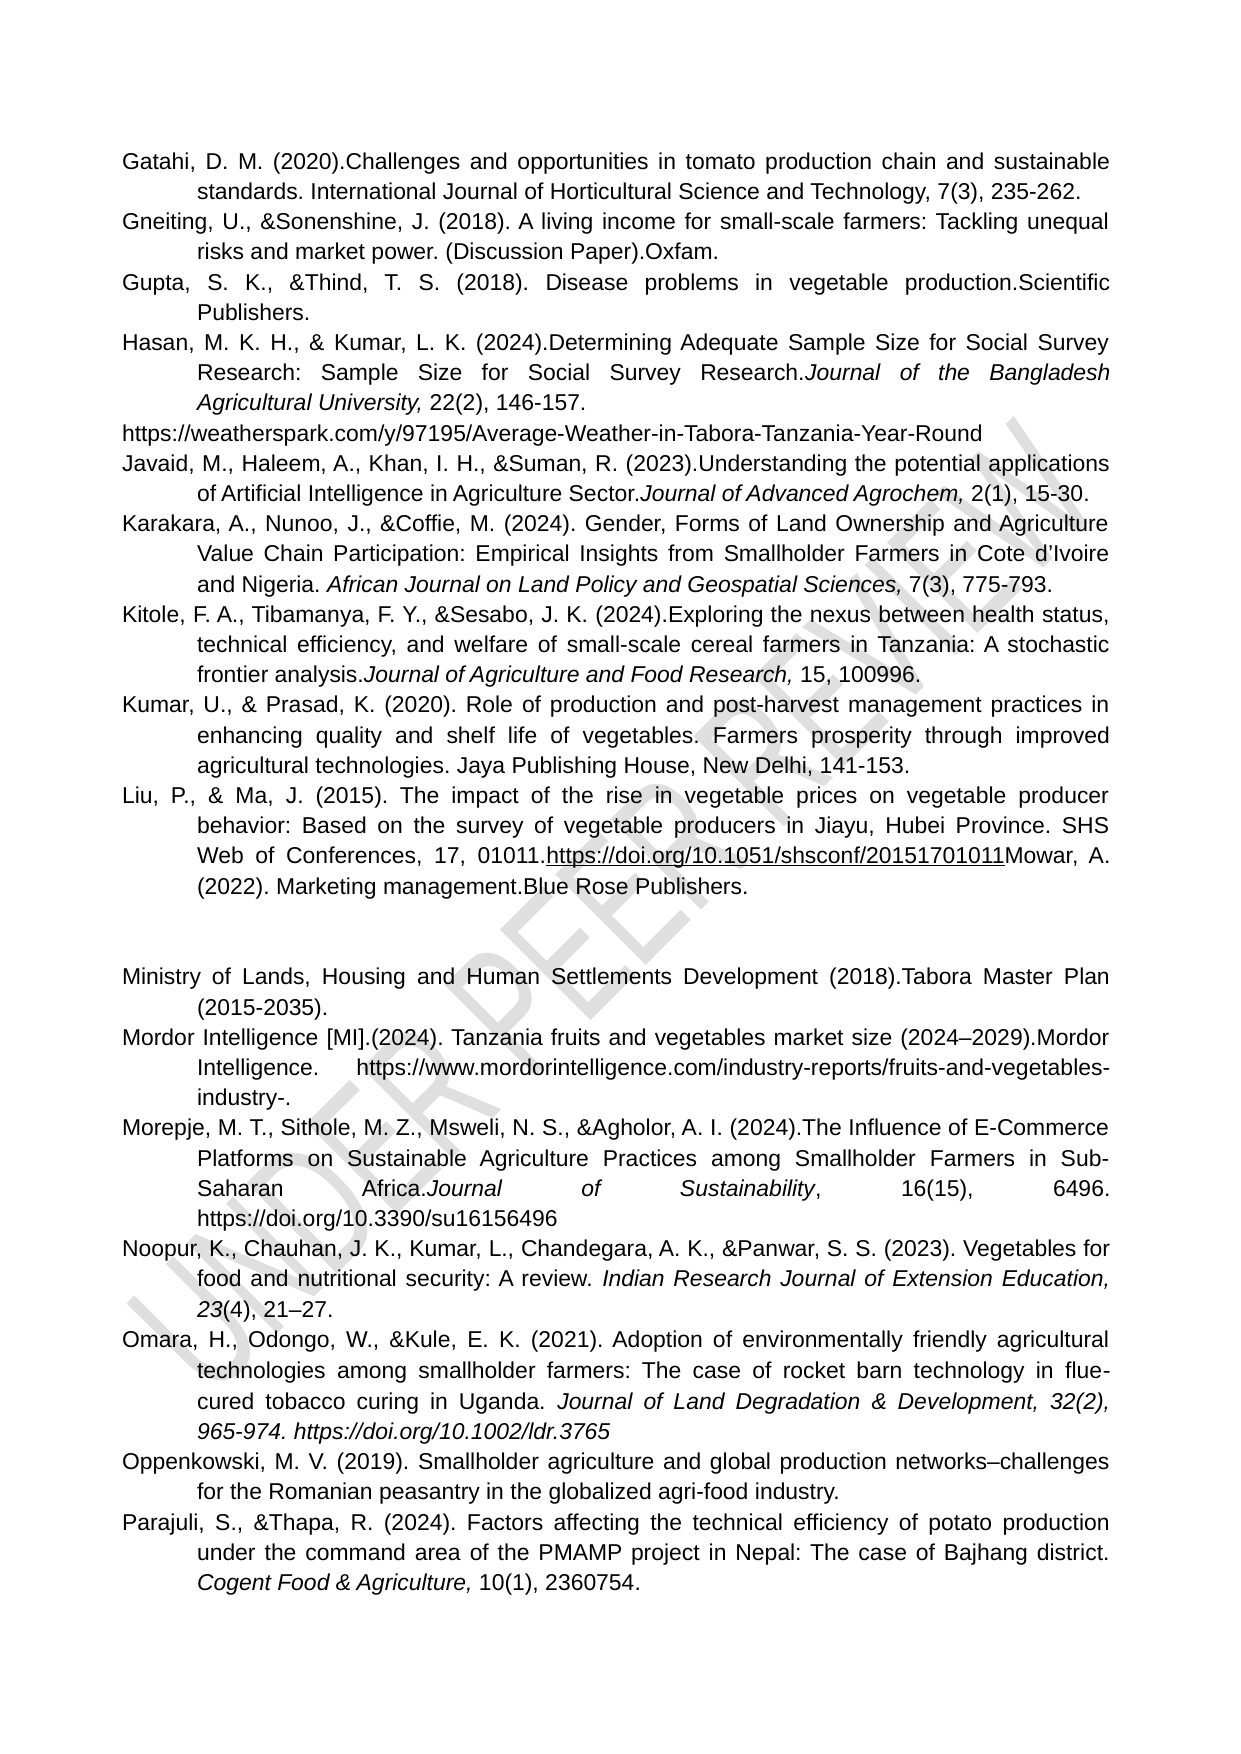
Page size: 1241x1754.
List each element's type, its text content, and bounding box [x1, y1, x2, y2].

text Gatahi, D. M. (2020).Challenges and opportunities in tomato production chain and sustainable standards. International Journal of Horticultural Science and Technology, 7(3), 235-262. [122, 148, 1110, 204]
text Kitole, F. A., Tibamanya, F. Y., &Sesabo, J. K. (2024).Exploring the nexus between health status, technical efficiency, and welfare of small-scale cereal farmers in Tanzania: A stochastic frontier analysis.Journal of Agriculture and Food Research, 15, 100996. [122, 601, 1110, 688]
text Gupta, S. K., &Thind, T. S. (2018). Disease problems in vegetable production.Scientific Publishers. [122, 268, 1110, 325]
text Javaid, M., Haleem, A., Khan, I. H., &Suman, R. (2023).Understanding the potential applications of Artificial Intelligence in Agriculture Sector.Journal of Advanced Agrochem, 2(1), 15-30. [122, 450, 1110, 506]
text Kumar, U., & Prasad, K. (2020). Role of production and post-harvest management practices in enhancing quality and shelf life of vegetables. Farmers prosperity through improved agricultural technologies. Jaya Publishing House, New Delhi, 141-153. [122, 691, 1110, 778]
text Ministry of Lands, Housing and Human Settlements Development (2018).Tabora Master Plan (2015-2035). [122, 963, 1110, 1020]
text Mordor Intelligence [MI].(2024). Tanzania fruits and vegetables market size (2024–2029).Mordor Intelligence. https://www.mordorintelligence.com/industry-reports/fruits-and-vegetables-industry-. [122, 1024, 1110, 1111]
text Liu, P., & Ma, J. (2015). The impact of the rise in vegetable prices on vegetable producer behavior: Based on the survey of vegetable producers in Jiayu, Hubei Province. SHS Web of Conferences, 17, 01011.https://doi.org/10.1051/shsconf/20151701011Mowar, A. (2022). Marketing management.Blue Rose Publishers. [122, 782, 1110, 899]
text Parajuli, S., &Thapa, R. (2024). Factors affecting the technical efficiency of potato production under the command area of the PMAMP project in Nepal: The case of Bajhang district. Cogent Food & Agriculture, 10(1), 2360754. [122, 1508, 1110, 1595]
text Omara, H., Odongo, W., &Kule, E. K. (2021). Adoption of environmentally friendly agricultural technologies among smallholder farmers: The case of rocket barn technology in flue‐cured tobacco curing in Uganda. Journal of Land Degradation & Development, 32(2), 965-974. https://doi.org/10.1002/ldr.3765 [122, 1326, 1110, 1444]
text Oppenkowski, M. V. (2019). Smallholder agriculture and global production networks–challenges for the Romanian peasantry in the globalized agri-food industry. [122, 1448, 1110, 1505]
text Noopur, K., Chauhan, J. K., Kumar, L., Chandegara, A. K., &Panwar, S. S. (2023). Vegetables for food and nutritional security: A review. Indian Research Journal of Extension Education, 23(4), 21–27. [122, 1235, 1110, 1322]
text Karakara, A., Nunoo, J., &Coffie, M. (2024). Gender, Forms of Land Ownership and Agriculture Value Chain Participation: Empirical Insights from Smallholder Farmers in Cote d’Ivoire and Nigeria. African Journal on Land Policy and Geospatial Sciences, 7(3), 775-793. [122, 510, 1110, 597]
text Morepje, M. T., Sithole, M. Z., Msweli, N. S., &Agholor, A. I. (2024).The Influence of E-Commerce Platforms on Sustainable Agriculture Practices among Smallholder Farmers in Sub-Saharan Africa.Journal of Sustainability, 16(15), 6496. https://doi.org/10.3390/su16156496 [122, 1114, 1110, 1231]
text Gneiting, U., &Sonenshine, J. (2018). A living income for small-scale farmers: Tackling unequal risks and market power. (Discussion Paper).Oxfam. [122, 208, 1110, 265]
list https://weatherspark.com/y/97195/Average-Weather-in-Tabora-Tanzania-Year-Round [122, 419, 1110, 446]
list Hasan, M. K. H., & Kumar, L. K. (2024).Determining Adequate Sample Size for Social Survey Research: Sample Size for Social Survey Research.Journal of the Bangladesh Agricultural University, 22(2), 146-157. [122, 329, 1110, 416]
